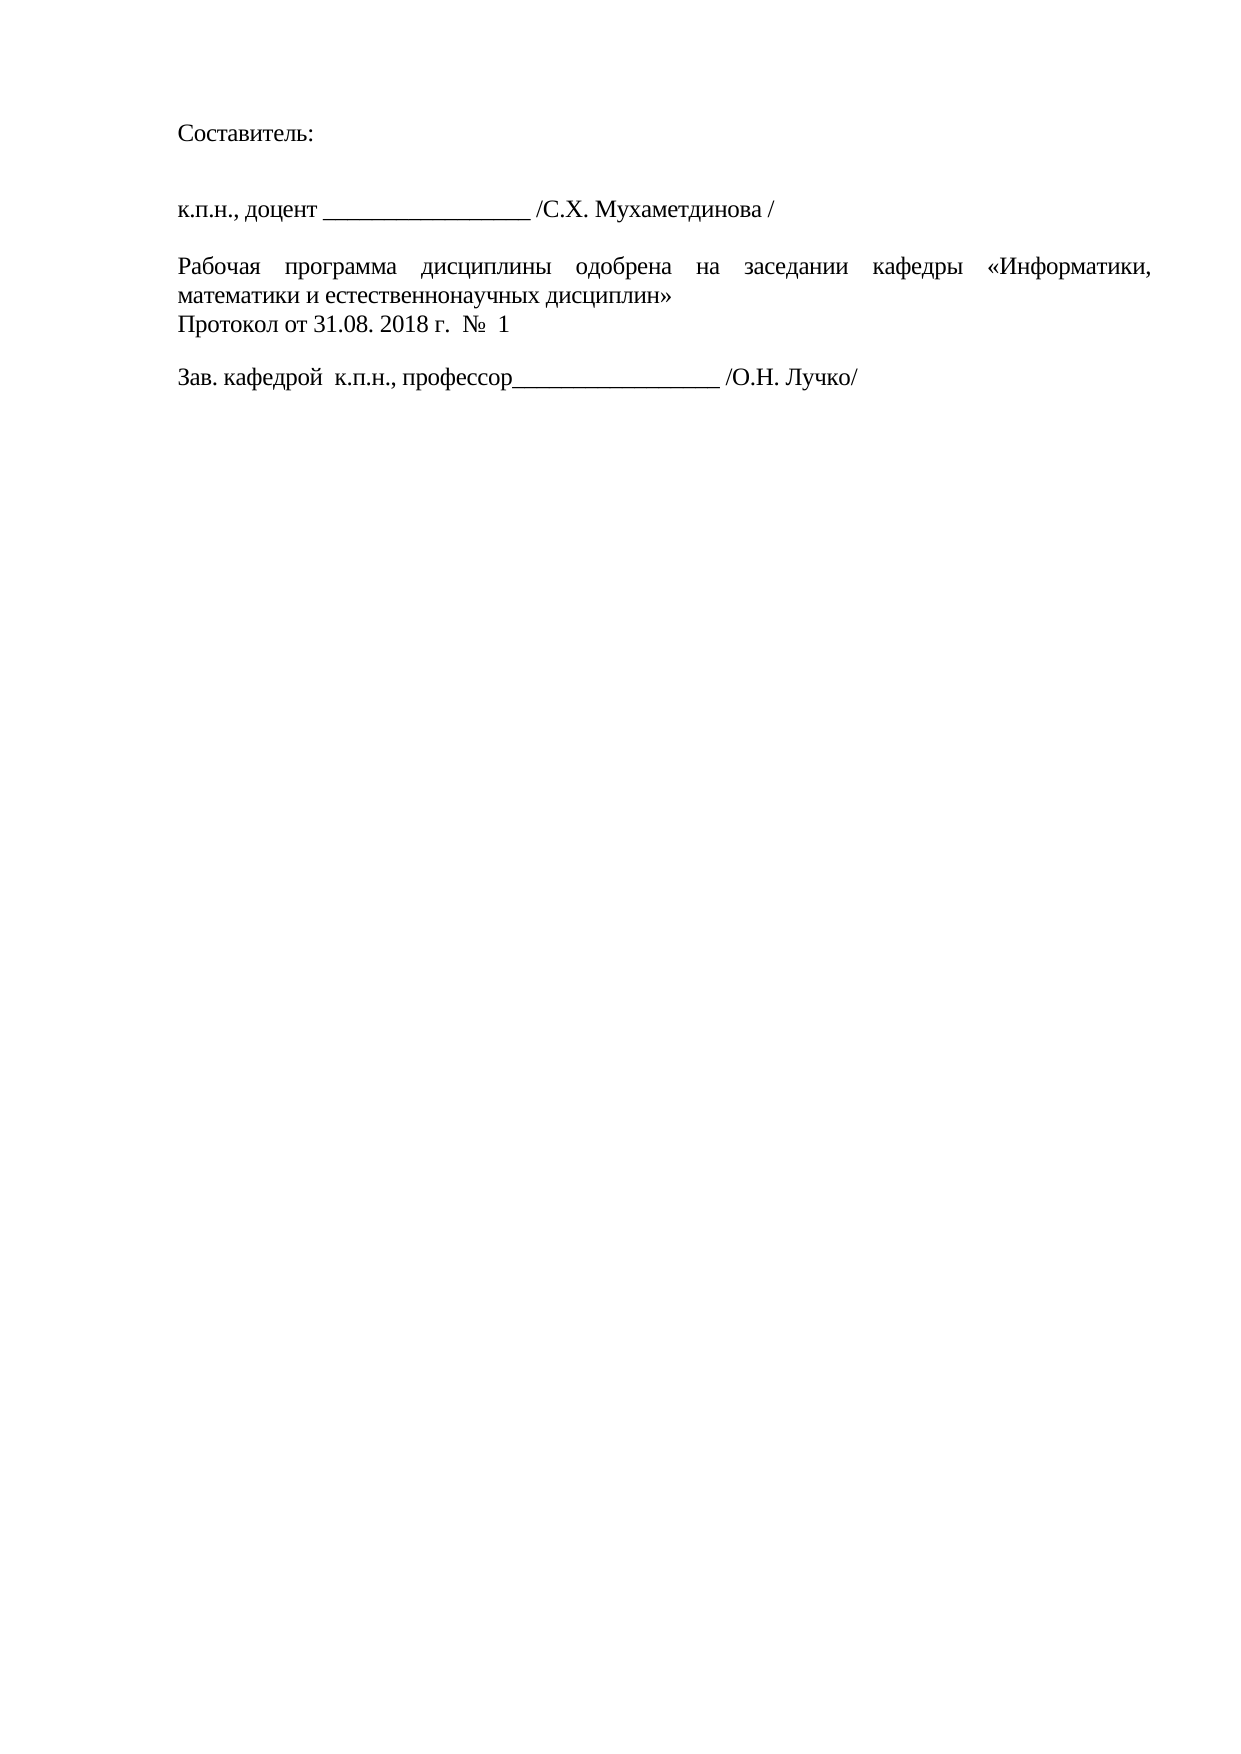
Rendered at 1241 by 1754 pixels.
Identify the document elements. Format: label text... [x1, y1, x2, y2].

text к.п.н., доцент _________________ /С.Х. Мухаметдинова / [177, 194, 1152, 223]
text Зав. кафедрой к.п.н., профессор_________________ /О.Н. Лучко/ [177, 362, 1152, 391]
text Рабочая программа дисциплины одобрена на заседании кафедры «Информатики, математики и естественнонаучных дисциплин» [177, 251, 1152, 309]
text Составитель: [177, 118, 1152, 147]
text Протокол от 31.08. 2018 г. № 1 [177, 309, 1152, 338]
